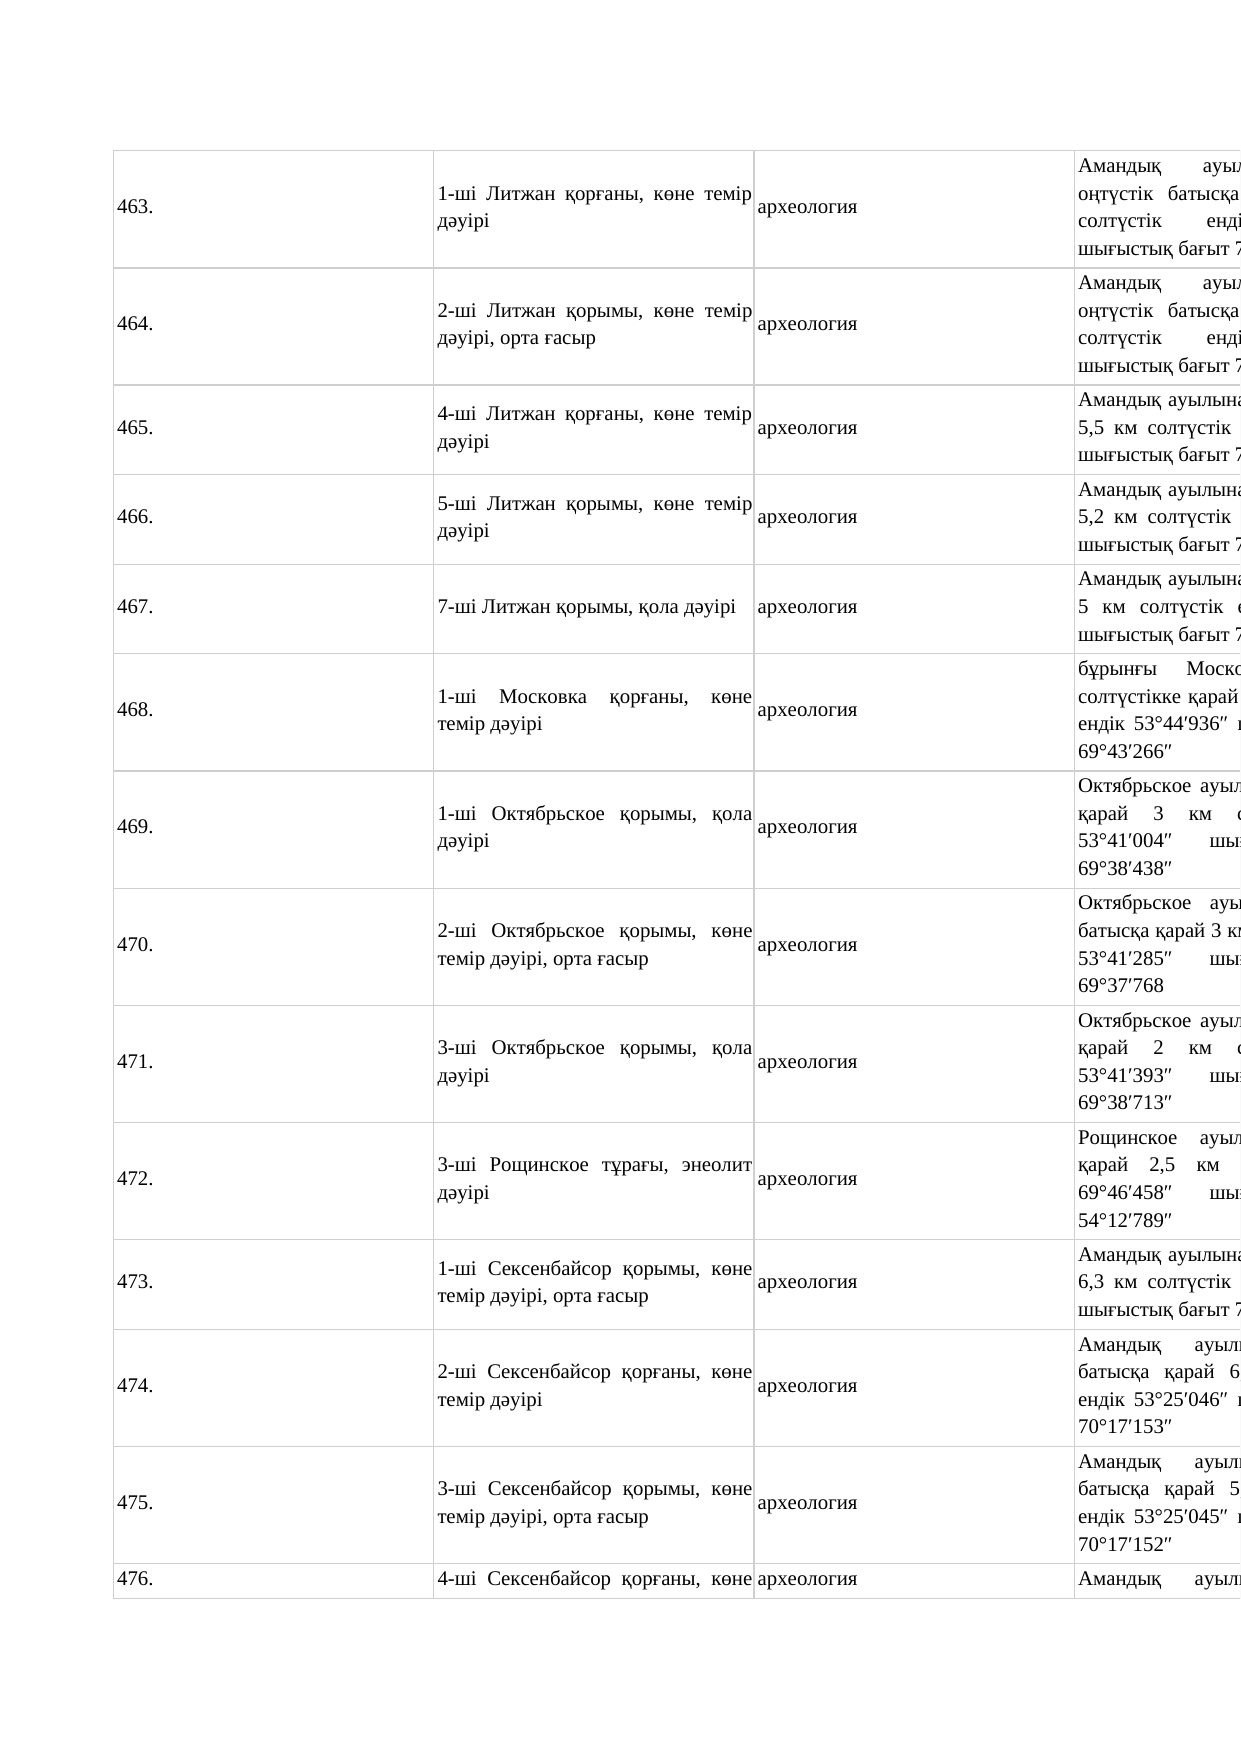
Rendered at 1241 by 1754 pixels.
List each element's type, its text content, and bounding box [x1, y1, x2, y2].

table_cell 465. [114, 386, 433, 474]
table_cell 474. [114, 1330, 433, 1446]
table_cell 3-ші Рощинское тұрағы, энеолит дәуірі [434, 1123, 753, 1239]
table_cell археология [755, 151, 1074, 267]
table_cell археология [755, 1447, 1074, 1563]
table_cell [434, 1564, 753, 1597]
table_cell 1-ші Московка қорғаны, көне темір дәуірі [434, 654, 753, 770]
table_cell 2-ші Литжан қорымы, көне темір дәуірі, орта ғасыр [434, 269, 753, 384]
table_cell 469. [114, 772, 433, 887]
table_cell 470. [114, 889, 433, 1005]
table_cell 475. [114, 1447, 433, 1563]
table_cell Амандық ауылынан оңтүстік батысқа қарай 5,5 км солтүстік ендік 53°25′045″ шығыстық бағыт 70°17′152″ [1075, 1447, 1240, 1563]
table_cell археология [755, 1240, 1074, 1329]
table_cell 468. [114, 654, 433, 770]
table_cell 471. [114, 1006, 433, 1122]
table_cell археология [755, 1123, 1074, 1239]
table_cell археология [755, 475, 1074, 563]
table_cell Октябрьское ауылынан оңтүстік батысқа қарай 3 км солтүстік ендік 53°41′285″ шығыстық бағыт 69°37′768 [1075, 889, 1240, 1005]
table_cell археология [755, 565, 1074, 653]
table_cell 467. [114, 565, 433, 653]
table_cell археология [755, 1564, 1074, 1597]
table_cell 463. [114, 151, 433, 267]
table_cell бұрынғы Московка ауылынан солтүстікке қарай 0,7 км солтүстік ендік 53°44′936″ шығыстық бағыт 69°43′266″ [1075, 654, 1240, 770]
table_cell Амандық ауылынан батысқа қарай 5,5 км солтүстік ендік 53°26′480″ шығыстық бағыт 70°19′163″ [1075, 386, 1240, 474]
table_cell 476. [114, 1564, 433, 1597]
table_cell Амандық ауылынан батысқа қарай 5 км солтүстік ендік 53°26′480″ шығыстық бағыт 70°19′163″ [1075, 565, 1240, 653]
table_cell 4-ші Литжан қорғаны, көне темір дәуірі [434, 386, 753, 474]
table_cell археология [755, 386, 1074, 474]
table_cell археология [755, 1006, 1074, 1122]
table_cell 3-ші Октябрьское қорымы, қола дәуірі [434, 1006, 753, 1122]
table_cell 473. [114, 1240, 433, 1329]
table_cell Октябрьское ауылынан оңтүстікке қарай 2 км солтүстік ендік 53°41′393″ шығыстық бағыт 69°38′713″ [1075, 1006, 1240, 1122]
table_cell 464. [114, 269, 433, 384]
table_cell 2-ші Сексенбайсор қорғаны, көне темір дәуірі [434, 1330, 753, 1446]
table_cell 1-ші Сексенбайсор қорымы, көне темір дәуірі, орта ғасыр [434, 1240, 753, 1329]
table_cell 2-ші Октябрьское қорымы, көне темір дәуірі, орта ғасыр [434, 889, 753, 1005]
table_cell Амандық ауылынан батыс-оңтүстік батысқа қарай 11,2 км солтүстік ендік 53°26′480″ шығыстық бағыт 70°19′163″ [1075, 269, 1240, 384]
table_cell археология [755, 654, 1074, 770]
table_cell Амандық ауылынан батысқа қарай 5,2 км солтүстік ендік 53°26′480″ шығыстық бағыт 70°19′163″ [1075, 475, 1240, 563]
table_cell 3-ші Сексенбайсор қорымы, көне темір дәуірі, орта ғасыр [434, 1447, 753, 1563]
table_cell Амандық ауылынан оңтүстік батысқа қарай 6,2 км солтүстік ендік 53°25′046″ шығыстық бағыт 70°17′153″ [1075, 1330, 1240, 1446]
table_cell археология [755, 889, 1074, 1005]
table_cell Амандық ауылынан батыс-оңтүстік батысқа қарай 13,2 км солтүстік ендік 53°24′398″ шығыстық бағыт 70°16′089″ [1075, 151, 1240, 267]
table_cell 466. [114, 475, 433, 563]
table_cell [1075, 1564, 1240, 1597]
table_cell археология [755, 269, 1074, 384]
table_cell 1-ші Октябрьское қорымы, қола дәуірі [434, 772, 753, 887]
table_cell Октябрьское ауылынан оңтүстікке қарай 3 км солтүстік ендік 53°41′004″ шығыстық бағыт 69°38′438″ [1075, 772, 1240, 887]
table_cell 5-ші Литжан қорымы, көне темір дәуірі [434, 475, 753, 563]
table_cell археология [755, 1330, 1074, 1446]
table_cell 1-ші Литжан қорғаны, көне темір дәуірі [434, 151, 753, 267]
table_cell археология [755, 772, 1074, 887]
table_cell 7-ші Литжан қорымы, қола дәуірі [434, 565, 753, 653]
table_cell 472. [114, 1123, 433, 1239]
table_cell Амандық ауылынан батысқа қарай 6,3 км солтүстік ендік 53°25′045″ шығыстық бағыт 70°17′156″ [1075, 1240, 1240, 1329]
table_cell Рощинское ауылынан шығысқа қарай 2,5 км солтүстік ендік 69°46′458″ шығыстық бағыт 54°12′789″ [1075, 1123, 1240, 1239]
